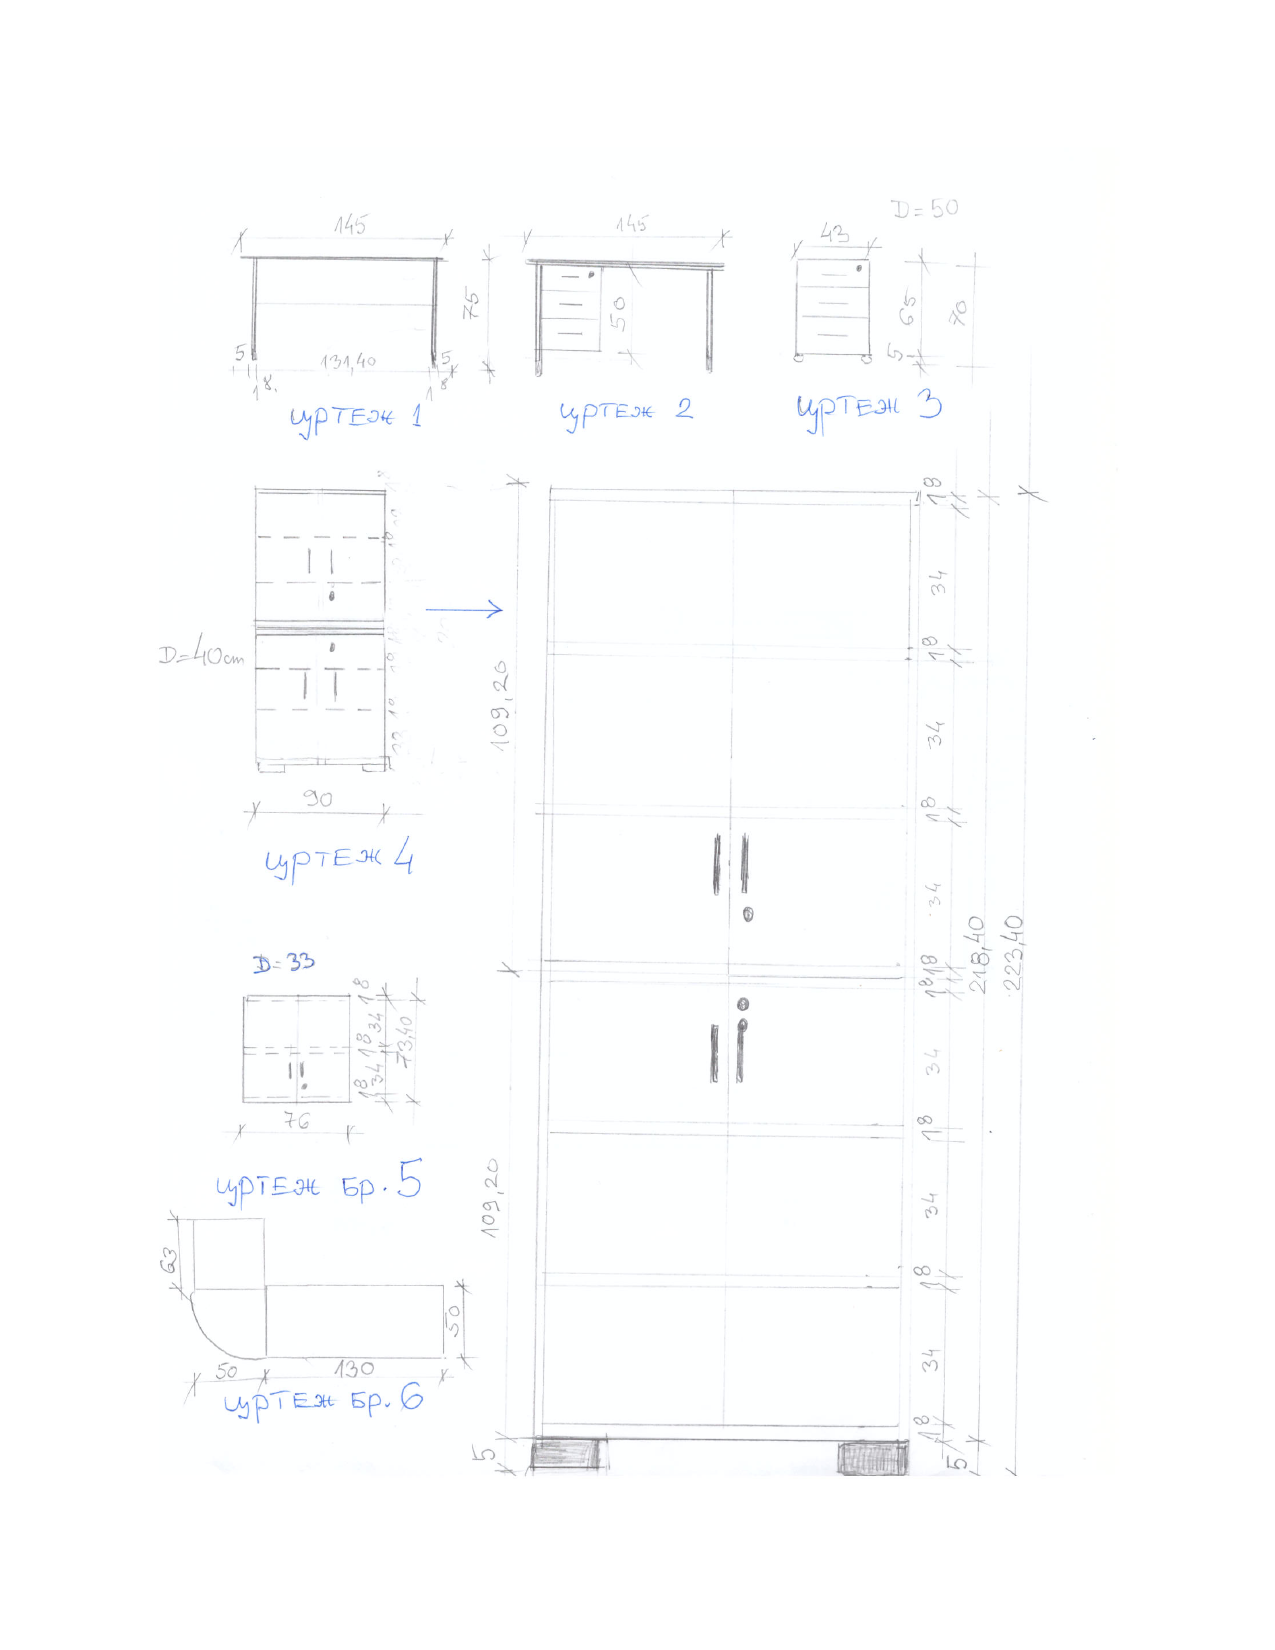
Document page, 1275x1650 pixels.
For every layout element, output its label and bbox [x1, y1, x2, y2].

picture [150, 138, 1125, 1488]
